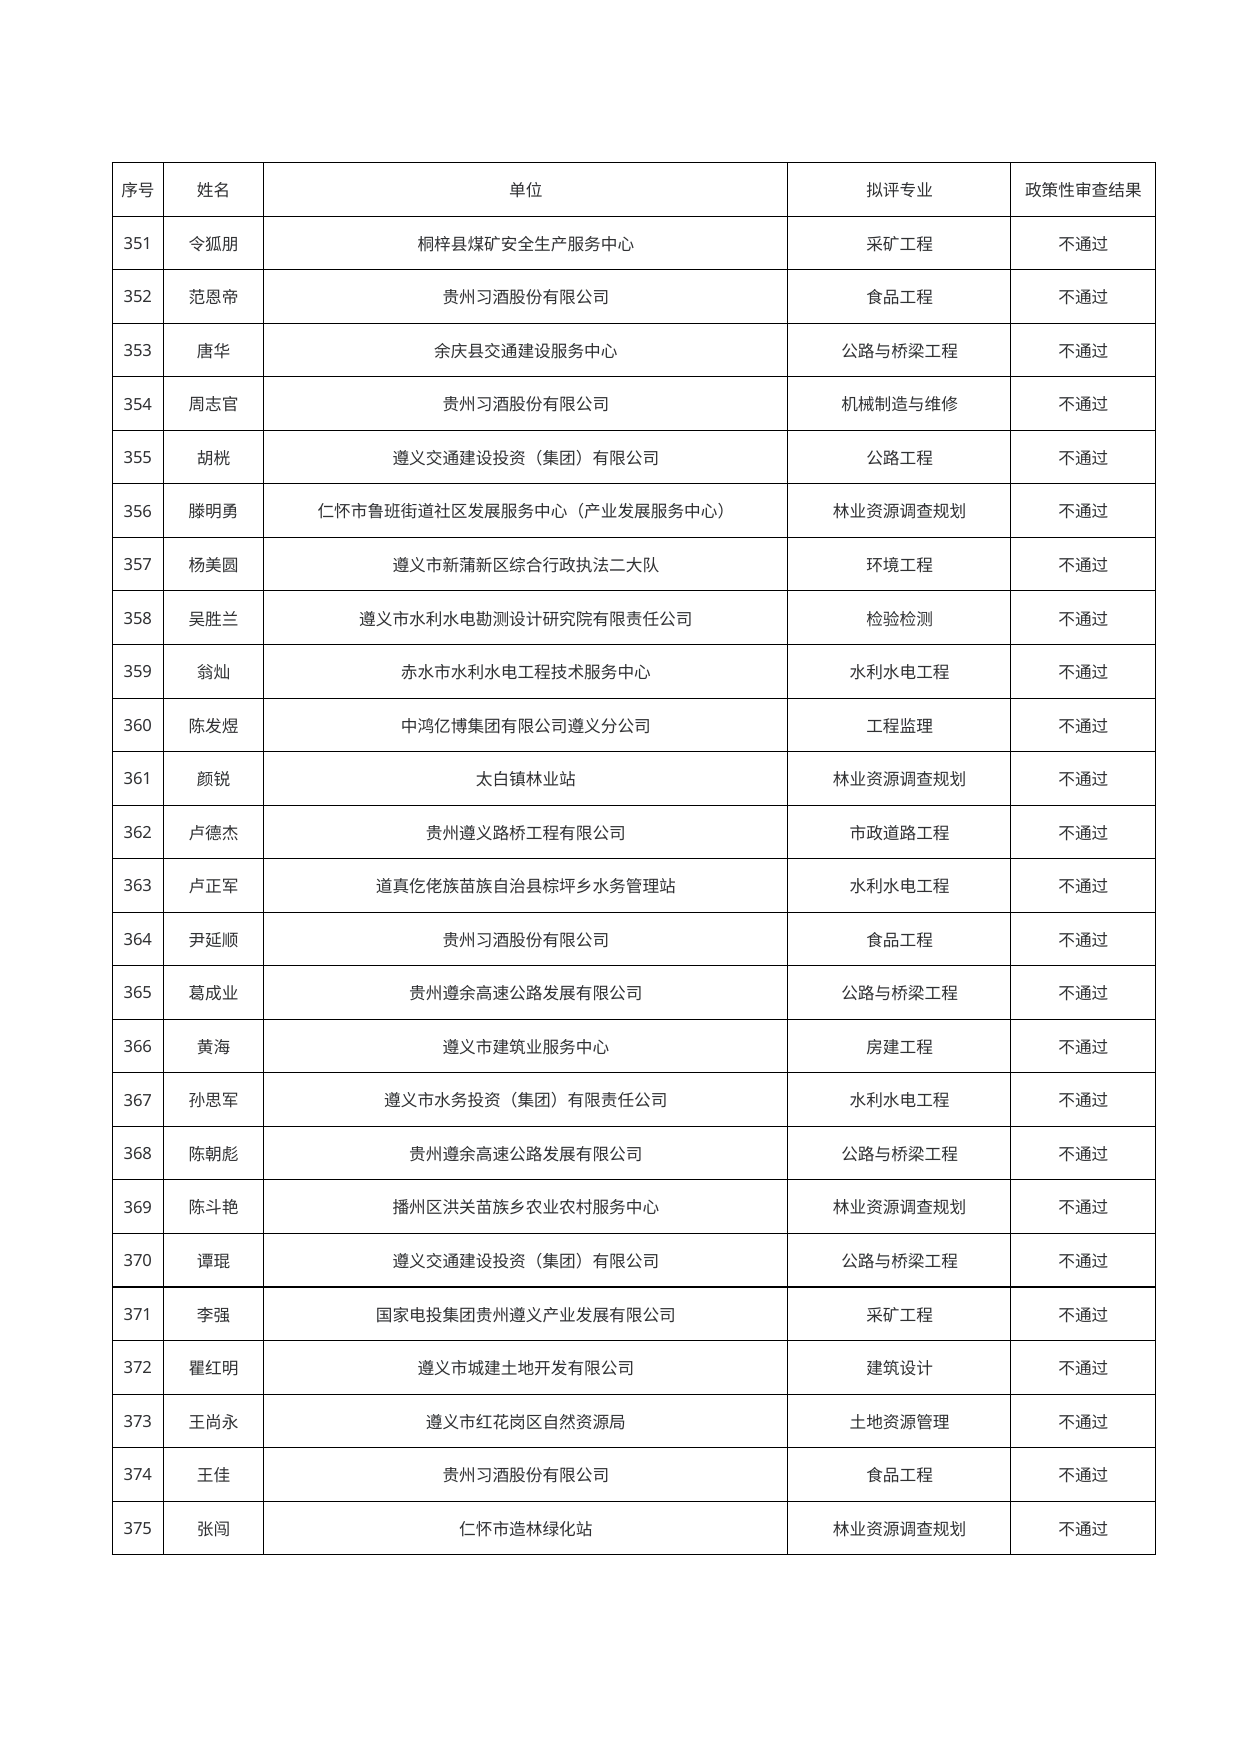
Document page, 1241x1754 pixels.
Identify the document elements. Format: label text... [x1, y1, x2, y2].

table_cell 瞿红明 [164, 1341, 263, 1393]
table_cell 不通过 [1011, 966, 1155, 1019]
table_cell 食品工程 [788, 1448, 1010, 1501]
table_cell 353 [113, 324, 163, 376]
table_cell 365 [113, 966, 163, 1019]
table_cell 唐华 [164, 324, 263, 376]
table_cell 国家电投集团贵州遵义产业发展有限公司 [264, 1288, 787, 1340]
table_cell 不通过 [1011, 645, 1155, 697]
table_cell 不通过 [1011, 431, 1155, 483]
table_cell 368 [113, 1127, 163, 1179]
table_cell 杨美圆 [164, 538, 263, 590]
table_cell 贵州习酒股份有限公司 [264, 377, 787, 430]
table_cell 林业资源调查规划 [788, 752, 1010, 804]
table_cell 食品工程 [788, 913, 1010, 965]
table_cell 374 [113, 1448, 163, 1501]
table_cell 黄海 [164, 1020, 263, 1072]
table_cell 水利水电工程 [788, 1073, 1010, 1126]
table_cell 不通过 [1011, 699, 1155, 751]
table_cell 351 [113, 217, 163, 269]
table_cell 不通过 [1011, 484, 1155, 537]
table_cell 水利水电工程 [788, 645, 1010, 697]
table_cell 352 [113, 270, 163, 323]
table_cell 单位 [264, 163, 787, 216]
table_cell 遵义市新蒲新区综合行政执法二大队 [264, 538, 787, 590]
table_cell 不通过 [1011, 591, 1155, 644]
table_cell 周志官 [164, 377, 263, 430]
table_cell 不通过 [1011, 270, 1155, 323]
table_cell 不通过 [1011, 806, 1155, 858]
table_cell 遵义交通建设投资（集团）有限公司 [264, 431, 787, 483]
table_cell 胡桄 [164, 431, 263, 483]
table_cell 358 [113, 591, 163, 644]
table_cell 卢德杰 [164, 806, 263, 858]
table_cell 土地资源管理 [788, 1395, 1010, 1447]
table_cell 公路与桥梁工程 [788, 324, 1010, 376]
table_cell 357 [113, 538, 163, 590]
table_cell 谭琨 [164, 1234, 263, 1286]
table_cell 余庆县交通建设服务中心 [264, 324, 787, 376]
table_cell 机械制造与维修 [788, 377, 1010, 430]
table_cell 赤水市水利水电工程技术服务中心 [264, 645, 787, 697]
table_cell 检验检测 [788, 591, 1010, 644]
table_cell 令狐朋 [164, 217, 263, 269]
table_cell 政策性审查结果 [1011, 163, 1155, 216]
table_cell 367 [113, 1073, 163, 1126]
table_cell 拟评专业 [788, 163, 1010, 216]
table_cell 364 [113, 913, 163, 965]
table_cell 吴胜兰 [164, 591, 263, 644]
table_cell 不通过 [1011, 1341, 1155, 1393]
table_cell 361 [113, 752, 163, 804]
table_cell 公路与桥梁工程 [788, 1127, 1010, 1179]
table_cell 354 [113, 377, 163, 430]
table_cell 太白镇林业站 [264, 752, 787, 804]
table_cell 翁灿 [164, 645, 263, 697]
table_cell 不通过 [1011, 1502, 1155, 1554]
table_cell 遵义市水利水电勘测设计研究院有限责任公司 [264, 591, 787, 644]
table_cell 不通过 [1011, 1288, 1155, 1340]
table_cell 363 [113, 859, 163, 912]
table_cell 贵州习酒股份有限公司 [264, 270, 787, 323]
table_cell 373 [113, 1395, 163, 1447]
table_cell 陈发煜 [164, 699, 263, 751]
table_cell 贵州习酒股份有限公司 [264, 913, 787, 965]
table_cell 环境工程 [788, 538, 1010, 590]
table_cell 369 [113, 1180, 163, 1233]
table_cell 不通过 [1011, 1234, 1155, 1286]
table_cell 不通过 [1011, 1020, 1155, 1072]
table_cell 366 [113, 1020, 163, 1072]
table_cell 姓名 [164, 163, 263, 216]
table_cell 播州区洪关苗族乡农业农村服务中心 [264, 1180, 787, 1233]
table_cell 不通过 [1011, 1127, 1155, 1179]
table_cell 不通过 [1011, 217, 1155, 269]
table_cell 桐梓县煤矿安全生产服务中心 [264, 217, 787, 269]
table_cell 王佳 [164, 1448, 263, 1501]
table_cell 道真仡佬族苗族自治县棕坪乡水务管理站 [264, 859, 787, 912]
table_cell 采矿工程 [788, 217, 1010, 269]
table_cell 贵州遵余高速公路发展有限公司 [264, 966, 787, 1019]
table_cell 王尚永 [164, 1395, 263, 1447]
table_cell 遵义市红花岗区自然资源局 [264, 1395, 787, 1447]
table_cell 遵义市建筑业服务中心 [264, 1020, 787, 1072]
table_cell 371 [113, 1288, 163, 1340]
table_cell 张闯 [164, 1502, 263, 1554]
table_cell 水利水电工程 [788, 859, 1010, 912]
table_cell 372 [113, 1341, 163, 1393]
table_cell 陈朝彪 [164, 1127, 263, 1179]
table_cell 360 [113, 699, 163, 751]
table_cell 卢正军 [164, 859, 263, 912]
table_cell 贵州遵义路桥工程有限公司 [264, 806, 787, 858]
table_cell 建筑设计 [788, 1341, 1010, 1393]
table_cell 序号 [113, 163, 163, 216]
table_cell 贵州习酒股份有限公司 [264, 1448, 787, 1501]
table_cell 不通过 [1011, 1073, 1155, 1126]
table_cell 公路与桥梁工程 [788, 966, 1010, 1019]
table_cell 仁怀市鲁班街道社区发展服务中心（产业发展服务中心） [264, 484, 787, 537]
table_cell 不通过 [1011, 377, 1155, 430]
table_cell 不通过 [1011, 859, 1155, 912]
table_cell 遵义市城建土地开发有限公司 [264, 1341, 787, 1393]
table_cell 375 [113, 1502, 163, 1554]
table_cell 尹延顺 [164, 913, 263, 965]
table_cell 陈斗艳 [164, 1180, 263, 1233]
table_cell 仁怀市造林绿化站 [264, 1502, 787, 1554]
table_cell 李强 [164, 1288, 263, 1340]
table_cell 遵义交通建设投资（集团）有限公司 [264, 1234, 787, 1286]
table_cell 不通过 [1011, 324, 1155, 376]
table_cell 不通过 [1011, 1448, 1155, 1501]
table_cell 工程监理 [788, 699, 1010, 751]
table_cell 不通过 [1011, 538, 1155, 590]
table_cell 颜锐 [164, 752, 263, 804]
table_cell 滕明勇 [164, 484, 263, 537]
table_cell 贵州遵余高速公路发展有限公司 [264, 1127, 787, 1179]
table_cell 房建工程 [788, 1020, 1010, 1072]
table_cell 362 [113, 806, 163, 858]
table_cell 食品工程 [788, 270, 1010, 323]
table_cell 公路工程 [788, 431, 1010, 483]
table_cell 不通过 [1011, 752, 1155, 804]
table_cell 范恩帝 [164, 270, 263, 323]
table_cell 葛成业 [164, 966, 263, 1019]
table_cell 356 [113, 484, 163, 537]
table_cell 中鸿亿博集团有限公司遵义分公司 [264, 699, 787, 751]
table_cell 不通过 [1011, 1180, 1155, 1233]
table_cell 359 [113, 645, 163, 697]
table_cell 林业资源调查规划 [788, 484, 1010, 537]
table_cell 市政道路工程 [788, 806, 1010, 858]
table_cell 遵义市水务投资（集团）有限责任公司 [264, 1073, 787, 1126]
table_cell 370 [113, 1234, 163, 1286]
table_cell 采矿工程 [788, 1288, 1010, 1340]
table_cell 不通过 [1011, 1395, 1155, 1447]
table_cell 林业资源调查规划 [788, 1502, 1010, 1554]
table_cell 孙思军 [164, 1073, 263, 1126]
table_cell 公路与桥梁工程 [788, 1234, 1010, 1286]
table_cell 355 [113, 431, 163, 483]
table_cell 不通过 [1011, 913, 1155, 965]
table_cell 林业资源调查规划 [788, 1180, 1010, 1233]
